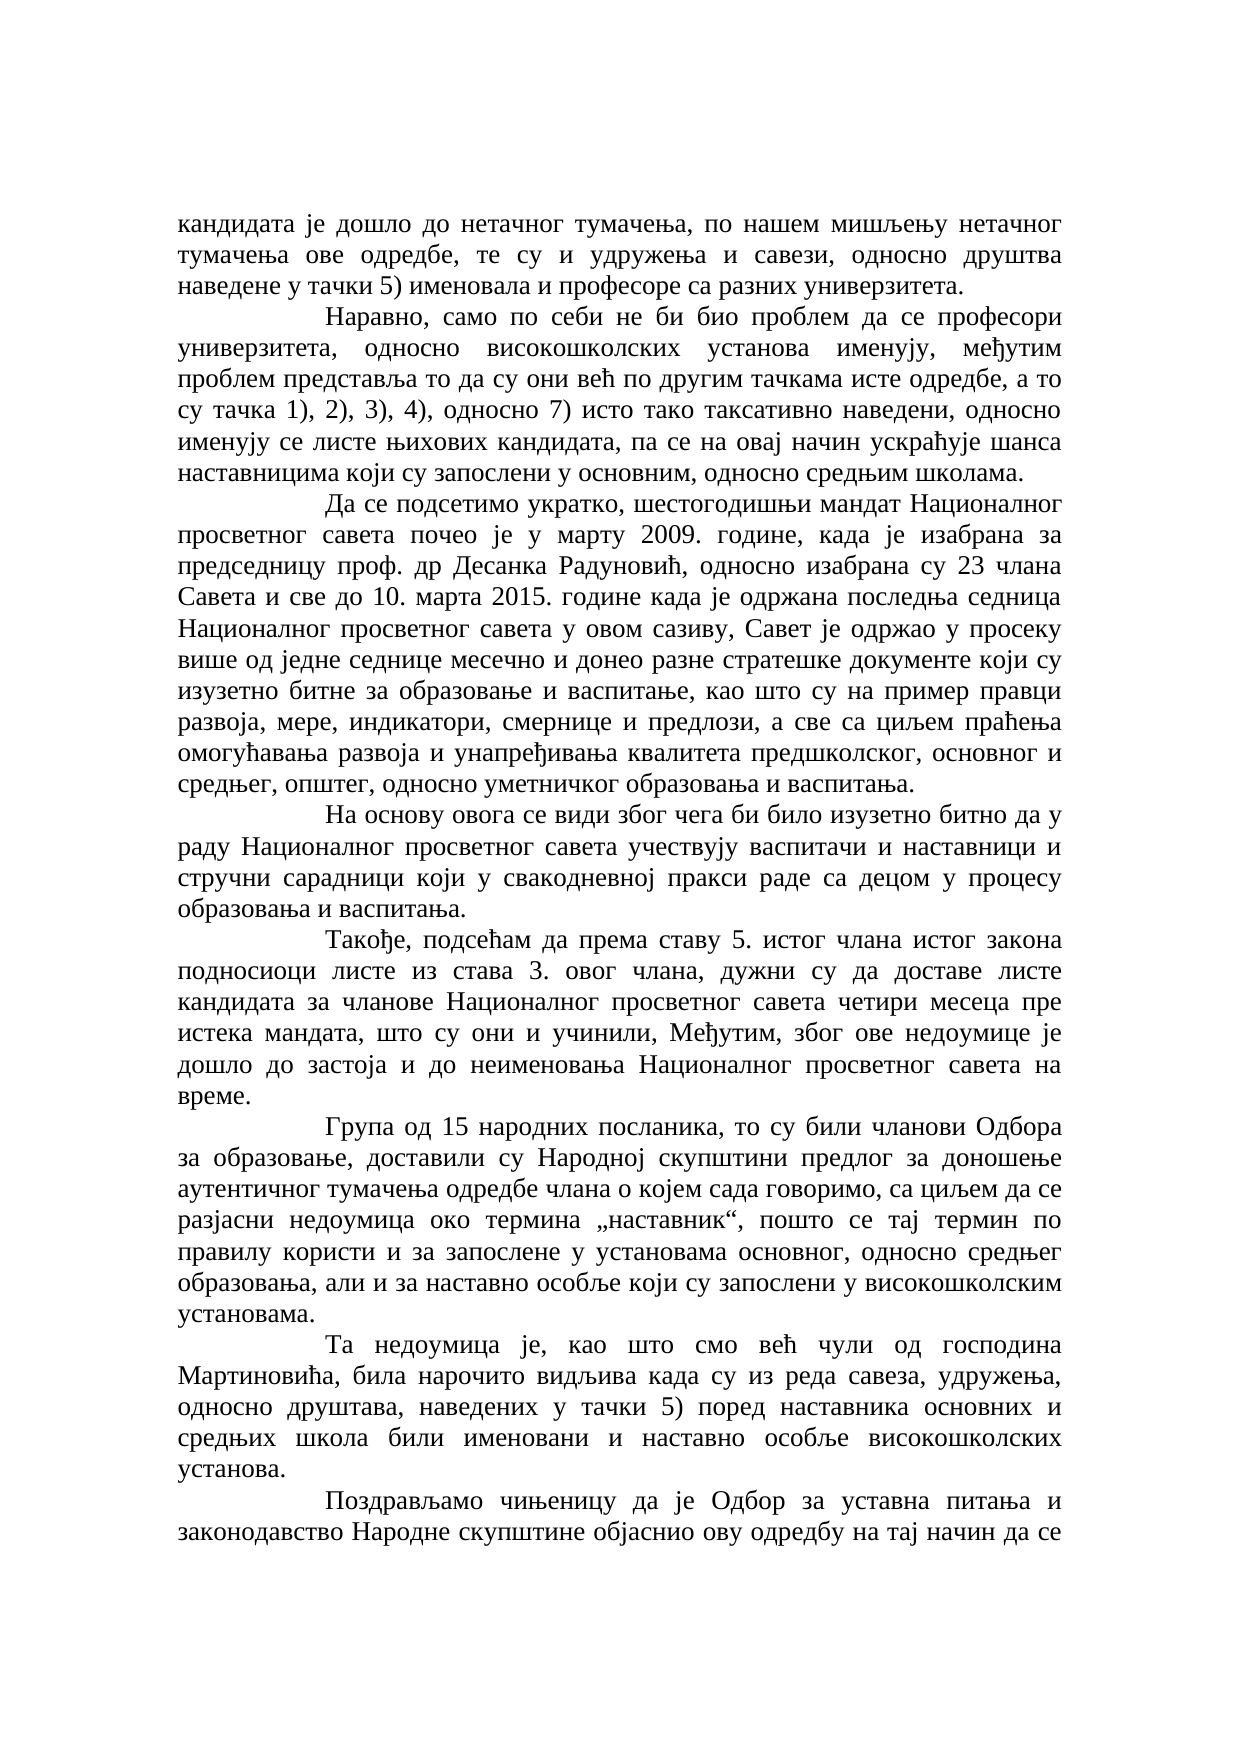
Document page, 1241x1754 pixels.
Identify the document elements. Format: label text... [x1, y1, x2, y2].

text Та недоумица је, као што смо већ чули од господина Мартиновића, била нарочито видљива када су из реда савеза, удружења, односно друштава, наведених у тачки 5) поред наставника основних и средњих школа били именовани и наставно особље високошколских установа. [177, 1328, 1063, 1484]
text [177, 1484, 1063, 1546]
text Такође, подсећам да према ставу 5. истог члана истог закона подносиоци листе из става 3. овог члана, дужни су да доставе листе кандидата за чланове Националног просветног савета четири месеца пре истека мандата, што су они и учинили, Међутим, због ове недоумице је дошло до застоја и до неименовања Националног просветног савета на време. [177, 923, 1063, 1110]
text На основу овога се види због чега би било изузетно битно да у раду Националног просветног савета учествују васпитачи и наставници и стручни сарадници који у свакодневној пракси раде са децом у процесу образовања и васпитања. [177, 798, 1063, 923]
text Група од 15 народних посланика, то су били чланови Одбора за образовање, доставили су Народној скупштини предлог за доношење аутентичног тумачења одредбе члана о којем сада говоримо, са циљем да се разјасни недоумица око термина „наставник“, пошто се тај термин по правилу користи и за запослене у установама основног, односно средњег образовања, али и за наставно особље који су запослени у високошколским установама. [177, 1110, 1063, 1328]
text Да се подсетимо укратко, шестогодишњи мандат Националног просветног савета почео је у марту 2009. године, када је изабрана за председницу проф. др Десанка Радуновић, односно изабрана су 23 члана Савета и све до 10. марта 2015. године када је одржана последња седница Националног просветног савета у овом сазиву, Савет је одржао у просеку више од једне седнице месечно и донео разне стратешке документе који су изузетно битне за образовање и васпитање, као што су на пример правци развоја, мере, индикатори, смернице и предлози, а све са циљем праћења омогућавања развоја и унапређивања квалитета предшколског, основног и средњег, општег, односно уметничког образовања и васпитања. [177, 487, 1063, 798]
text Наравно, само по себи не би био проблем да се професори универзитета, односно високошколских установа именују, међутим проблем представља то да су они већ по другим тачкама исте одредбе, а то су тачка 1), 2), 3), 4), односно 7) исто тако таксативно наведени, односно именују се листе њихових кандидата, па се на овај начин ускраћује шанса наставницима који су запослени у основним, односно средњим школама. [177, 300, 1063, 487]
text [177, 207, 1063, 300]
